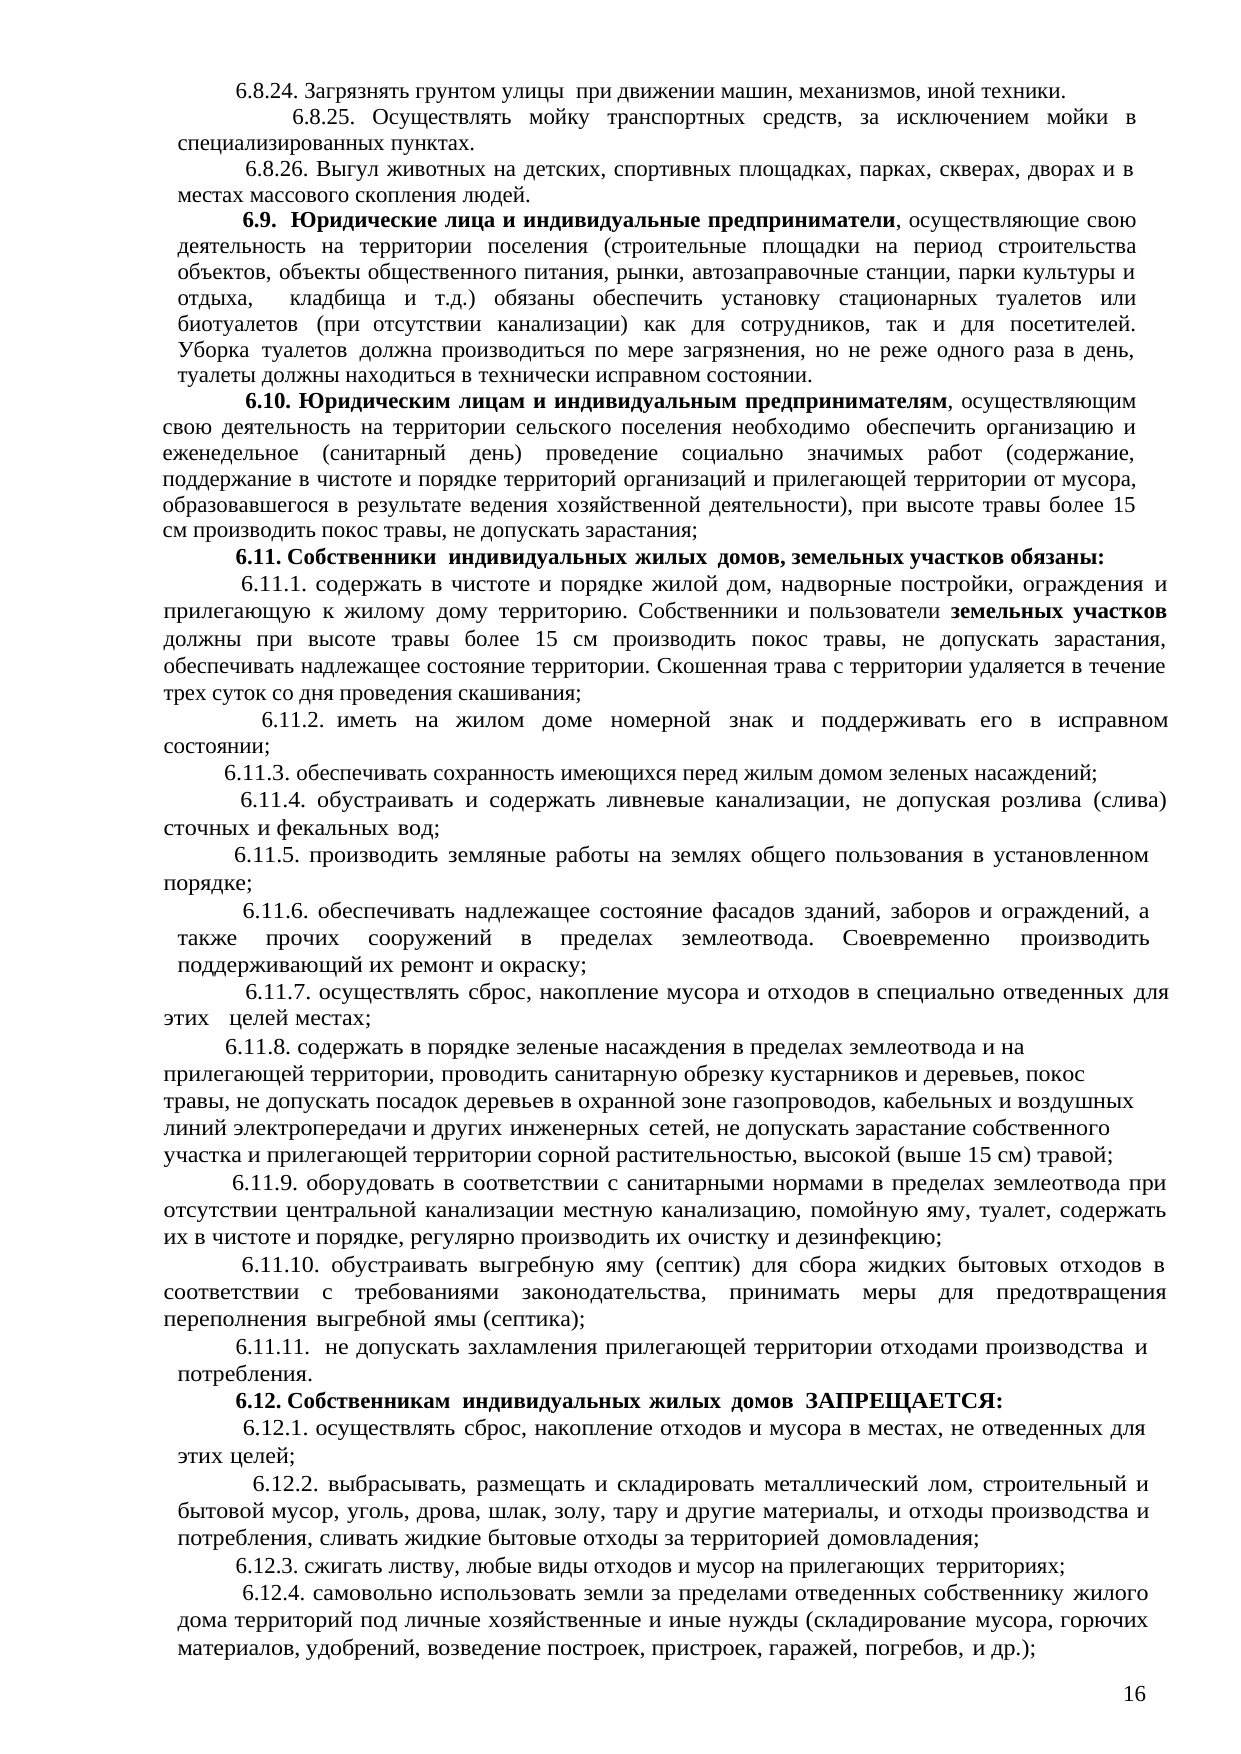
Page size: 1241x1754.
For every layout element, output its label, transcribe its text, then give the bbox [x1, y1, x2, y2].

text 6.11.3. обеспечивать сохранность имеющихся перед жилым домом зеленых насаждений; [163, 759, 1147, 786]
text 6.12.2. выбрасывать, размещать и складировать металлический лом, строительный и бытовой мусор, уголь, дрова, шлак, золу, тару и другие материалы, и отходы производства и потребления, сливать жидкие бытовые отходы за территорией домовладения; [177, 1470, 1149, 1550]
text 6.8.25. Осуществлять мойку транспортных средств, за исключением мойки в специализированных пунктах. [177, 104, 1136, 156]
text 6.9. Юридические лица и индивидуальные предприниматели, осуществляющие свою деятельность на территории поселения (строительные площадки на период строительства объектов, объекты общественного питания, рынки, автозаправочные станции, парки культуры и отдыха, кладбища и т.д.) обязаны обеспечить установку стационарных туалетов или биотуалетов (при отсутствии канализации) как для сотрудников, так и для посетителей. Уборка туалетов должна производиться по мере загрязнения, но не реже одного раза в день, туалеты должны находиться в технически исправном состоянии. [177, 207, 1136, 388]
text 6.12.4. самовольно использовать земли за пределами отведенных собственнику жилого дома территорий под личные хозяйственные и иные нужды (складирование мусора, горючих материалов, удобрений, возведение построек, пристроек, гаражей, погребов, и др.); [177, 1579, 1148, 1660]
text 6.11. Собственники индивидуальных жилых домов, земельных участков обязаны: [192, 543, 1169, 570]
text 6.11.11. не допускать захламления прилегающей территории отходами производства и потребления. [177, 1333, 1148, 1386]
text 6.11.8. содержать в порядке зеленые насаждения в пределах землеотвода и на прилегающей территории, проводить санитарную обрезку кустарников и деревьев, покос травы, не допускать посадок деревьев в охранной зоне газопроводов, кабельных и воздушных линий электропередачи и других инженерных сетей, не допускать зарастание собственного участка и прилегающей территории сорной растительностью, высокой (выше 15 см) травой; [163, 1033, 1148, 1168]
text 6.11.1. содержать в чистоте и порядке жилой дом, надворные постройки, ограждения и прилегающую к жилому дому территорию. Собственники и пользователи земельных участков должны при высоте травы более 15 см производить покос травы, не допускать зарастания, обеспечивать надлежащее состояние территории. Скошенная трава с территории удаляется в течение трех суток со дня проведения скашивания; [163, 570, 1167, 705]
text 6.11.4. обустраивать и содержать ливневые канализации, не допуская розлива (слива) сточных и фекальных вод; [163, 786, 1167, 840]
text 6.12.3. сжигать листву, любые виды отходов и мусор на прилегающих территориях; [177, 1552, 1148, 1578]
text 6.11.5. производить земляные работы на землях общего пользования в установленном порядке; [163, 842, 1149, 896]
text 6.11.2. иметь на жилом доме номерной знак и поддерживать его в исправном состоянии; [163, 706, 1169, 758]
text 6.12. Собственникам индивидуальных жилых домов ЗАПРЕЩАЕТСЯ: [177, 1387, 1148, 1413]
text 6.11.10. обустраивать выгребную яму (септик) для сбора жидких бытовых отходов в соответствии с требованиями законодательства, принимать меры для предотвращения переполнения выгребной ямы (септика); [163, 1251, 1167, 1332]
text 6.10. Юридическим лицам и индивидуальным предпринимателям, осуществляющим свою деятельность на территории сельского поселения необходимо обеспечить организацию и еженедельное (санитарный день) проведение социально значимых работ (содержание, поддержание в чистоте и порядке территорий организаций и прилегающей территории от мусора, образовавшегося в результате ведения хозяйственной деятельности), при высоте травы более 15 см производить покос травы, не допускать зарастания; [162, 388, 1137, 543]
text 6.11.9. оборудовать в соответствии с санитарными нормами в пределах землеотвода при отсутствии центральной канализации местную канализацию, помойную яму, туалет, содержать их в чистоте и порядке, регулярно производить их очистку и дезинфекцию; [163, 1169, 1167, 1249]
text 6.11.7. осуществлять сброс, накопление мусора и отходов в специально отведенных для этих целей местах; [163, 978, 1169, 1031]
text 6.12.1. осуществлять сброс, накопление отходов и мусора в местах, не отведенных для этих целей; [177, 1414, 1146, 1468]
text 6.8.26. Выгул животных на детских, спортивных площадках, парках, скверах, дворах и в местах массового скопления людей. [177, 156, 1136, 207]
text 6.11.6. обеспечивать надлежащее состояние фасадов зданий, заборов и ограждений, а также прочих сооружений в пределах землеотвода. Своевременно производить поддерживающий их ремонт и окраску; [177, 897, 1150, 977]
text 6.8.24. Загрязнять грунтом улицы при движении машин, механизмов, иной техники. [177, 78, 1169, 104]
